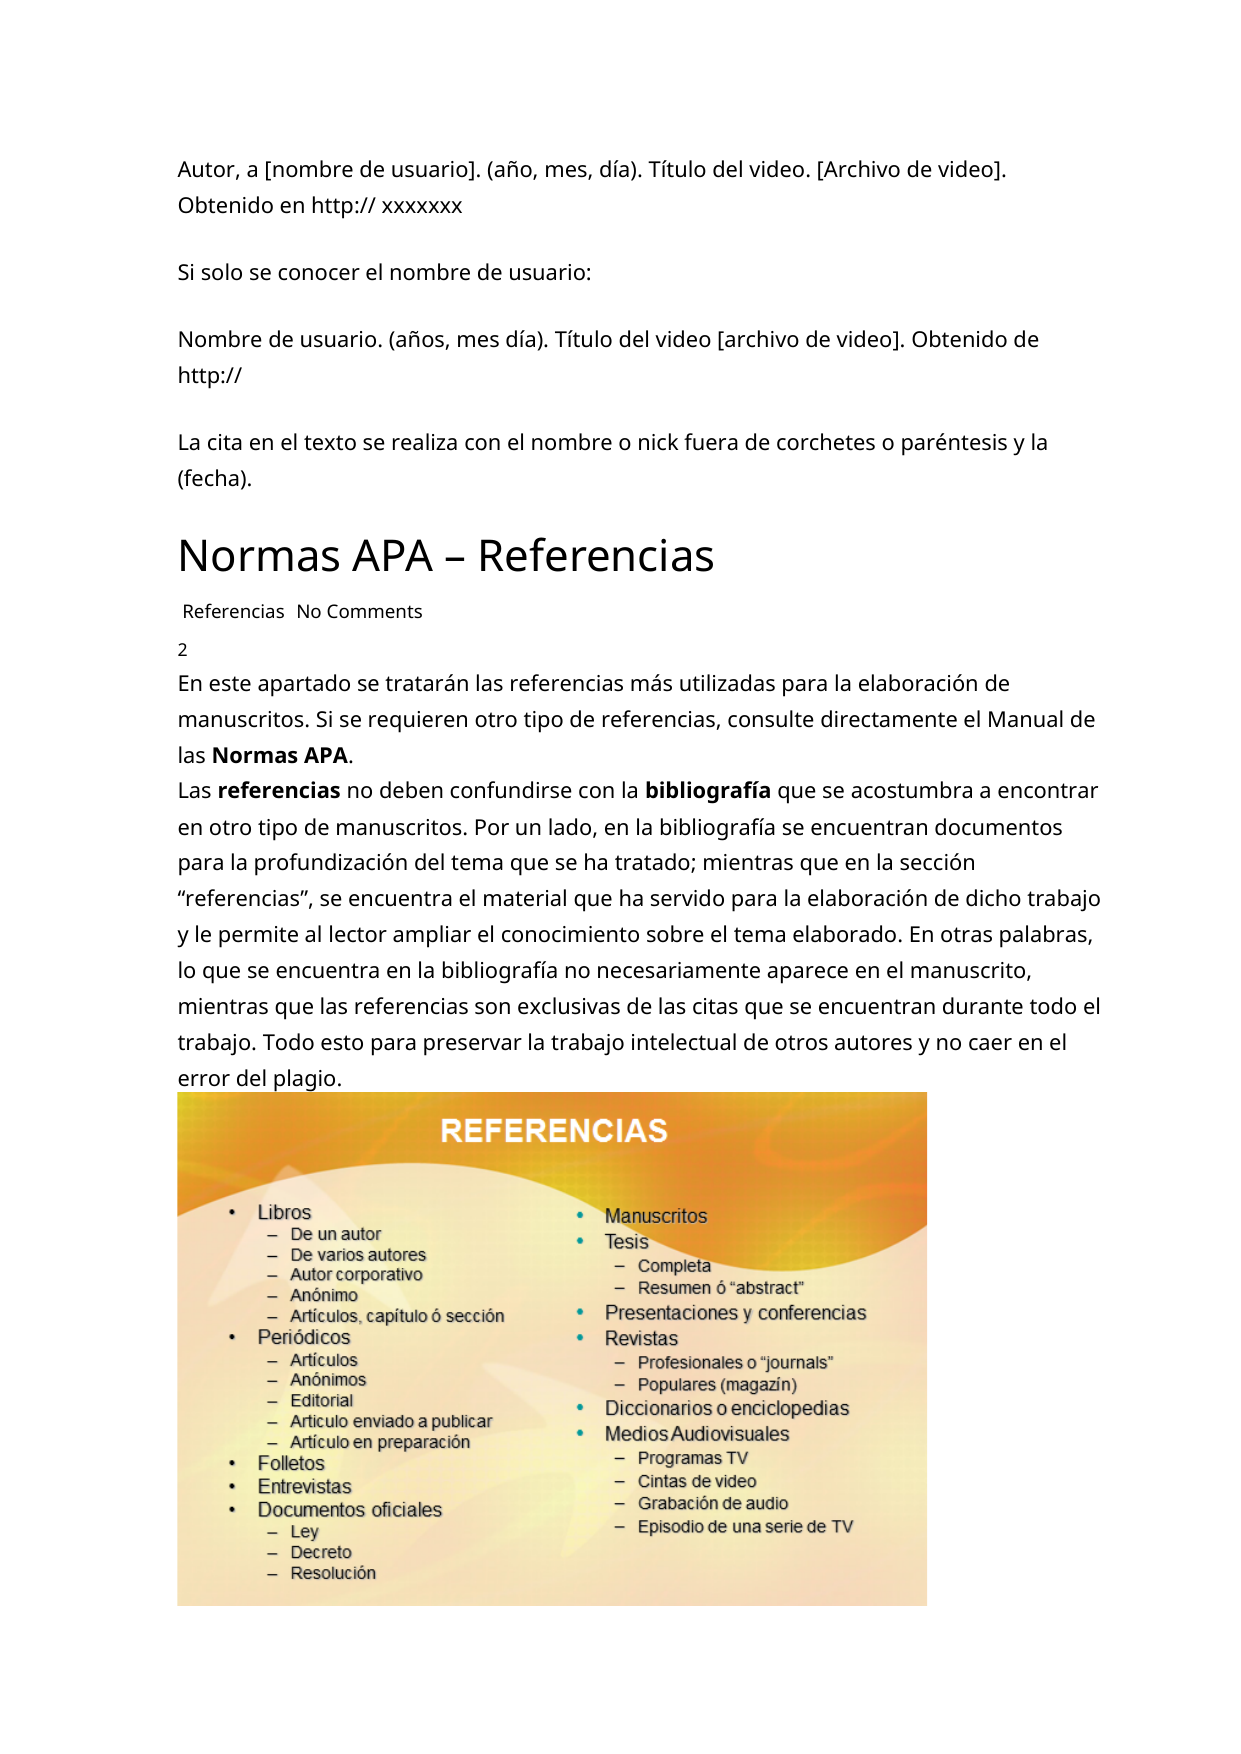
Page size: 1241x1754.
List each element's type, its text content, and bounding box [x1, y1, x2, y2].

text Las referencias no deben confundirse con la bibliografía que se acostumbra a encontrar en otro tipo de manuscritos. Por un lado, en la bibliografía se encuentran documentos para la profundización del tema que se ha tratado; mientras que en la sección “referencias”, se encuentra el material que ha servido para la elaboración de dicho trabajo y le permite al lector ampliar el conocimiento sobre el tema elaborado. En otras palabras, lo que se encuentra en la bibliografía no necesariamente aparece en el manuscrito, mientras que las referencias son exclusivas de las citas que se encuentran durante todo el trabajo. Todo esto para preservar la trabajo intelectual de otros autores y no caer en el error del plagio. [177, 769, 1107, 1093]
text En este apartado se tratarán las referencias más utilizadas para la elaboración de manuscritos. Si se requieren otro tipo de referencias, consulte directamente el Manual de las Normas APA. [177, 662, 1107, 769]
picture [177, 1092, 928, 1606]
text Nombre de usuario. (años, mes día). Título del video [archivo de video]. Obtenido de http:// [177, 318, 1107, 390]
text Referencias No Comments [177, 592, 1107, 626]
text Autor, a [nombre de usuario]. (año, mes, día). Título del video. [Archivo de video]. Obtenido en http:// xxxxxxx [177, 148, 1107, 219]
text La cita en el texto se realiza con el nombre o nick fuera de corchetes o paréntesis y la (fecha). [177, 421, 1107, 493]
text 2 [177, 626, 1107, 662]
text Normas APA – Referencias [177, 524, 1107, 584]
text Si solo se conocer el nombre de usuario: [177, 251, 1107, 287]
